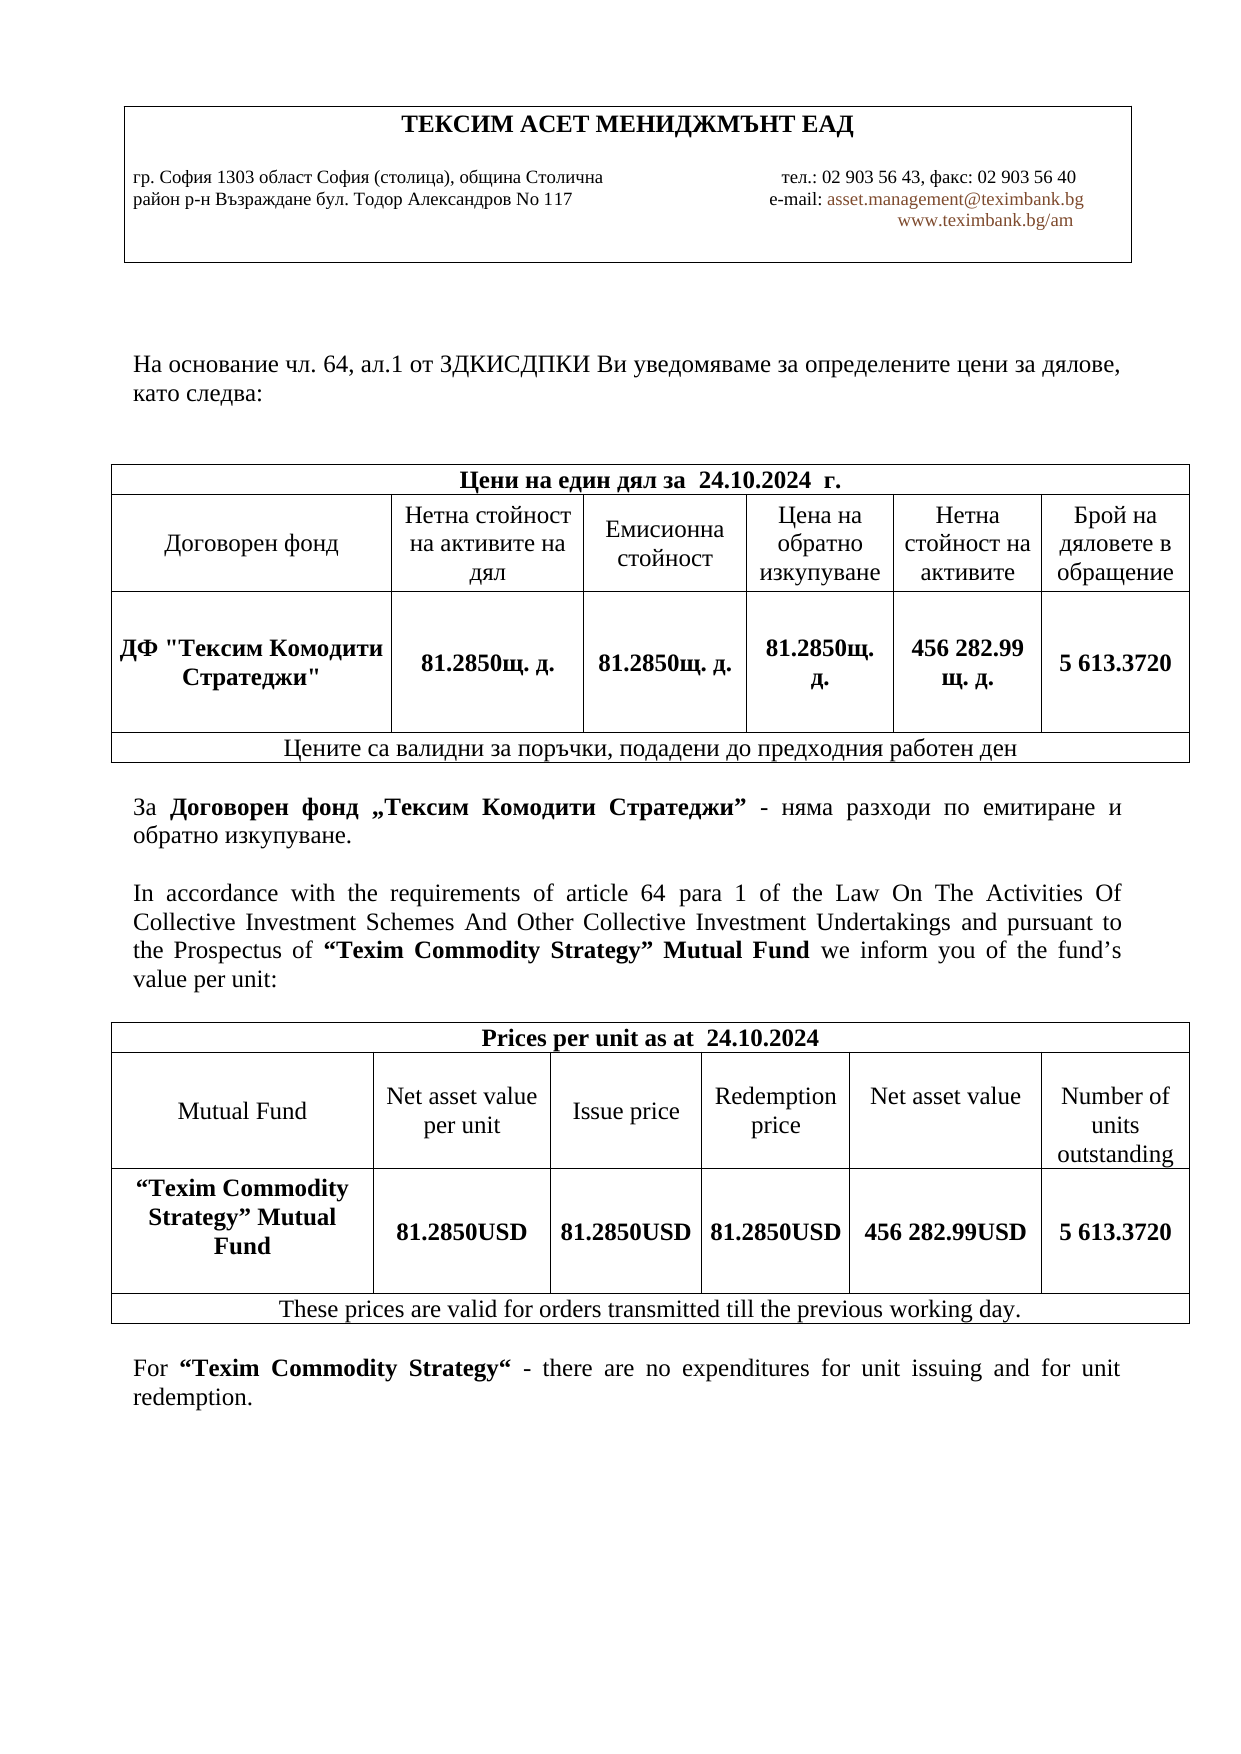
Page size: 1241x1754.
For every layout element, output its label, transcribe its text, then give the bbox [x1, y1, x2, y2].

table_cell Net asset value per unit [374, 1053, 550, 1168]
table_cell Цените са валидни за поръчки, подадени до предходния работен ден [112, 733, 1189, 762]
table_cell “Texim Commodity Strategy” Mutual Fund [112, 1169, 373, 1293]
text www.teximbank.bg/am [125, 206, 1131, 262]
table_cell 456 282.99USD [850, 1169, 1041, 1293]
text For “Texim Commodity Strategy“ - there are no expenditures for unit issuing and for unit redemption. [133, 1353, 1122, 1410]
text За Договорен фонд „Тексим Комодити Стратеджи” - няма разходи по емитиране и обратно изкупуване. [133, 792, 1122, 849]
table_cell Redemption price [702, 1053, 849, 1168]
table_cell 81.2850щ. д. [392, 592, 583, 732]
table_header Цени на един дял за 24.10.2024 г. [112, 465, 1189, 494]
table_cell 5 613.3720 [1042, 1169, 1189, 1293]
table_cell 81.2850щ. д. [747, 592, 893, 732]
text In accordance with the requirements of article 64 para 1 of the Law On The Activities Of Collective Investment Schemes And Other Collective Investment Undertakings and pursuant to the Prospectus of “Texim Commodity Strategy” Mutual Fund we inform you of the fund’s value per unit: [133, 878, 1122, 993]
table_cell Договорен фонд [112, 495, 391, 591]
table_cell These prices are valid for orders transmitted till the previous working day. [112, 1294, 1189, 1323]
table_cell Number of units outstanding [1042, 1053, 1189, 1168]
table_cell Брой на дяловете в обращение [1042, 495, 1189, 591]
table_header Prices per unit as at 24.10.2024 [112, 1023, 1189, 1052]
table_cell 81.2850щ. д. [584, 592, 746, 732]
table_cell Цена на обратно изкупуване [747, 495, 893, 591]
table_cell Нетна стойност на активите на дял [392, 495, 583, 591]
table_cell 456 282.99 щ. д. [894, 592, 1041, 732]
text На основание чл. 64, ал.1 от ЗДКИСДПКИ Ви уведомяваме за определените цени за дялове, като следва: [133, 349, 1122, 407]
text гр. София 1303 област София (столица), община Столична тел.: 02 903 56 43, факс: 02 903 56 40 район р-н Възраждане бул. Тодор Александров No 117 e-mail: asset.management@teximbank.bg [133, 166, 1122, 206]
table_cell ДФ "Тексим Комодити Стратеджи" [112, 592, 391, 732]
table_cell Net asset value [850, 1053, 1041, 1168]
table_cell Емисионна стойност [584, 495, 746, 591]
table_cell 81.2850USD [702, 1169, 849, 1293]
table_cell Issue price [551, 1053, 701, 1168]
text ТЕКСИМ АСЕТ МЕНИДЖМЪНТ ЕАД [125, 107, 1131, 137]
table_cell 81.2850USD [551, 1169, 701, 1293]
table_cell 5 613.3720 [1042, 592, 1189, 732]
table_cell Mutual Fund [112, 1053, 373, 1168]
table_cell Нетна стойност на активите [894, 495, 1041, 591]
table_cell 81.2850USD [374, 1169, 550, 1293]
